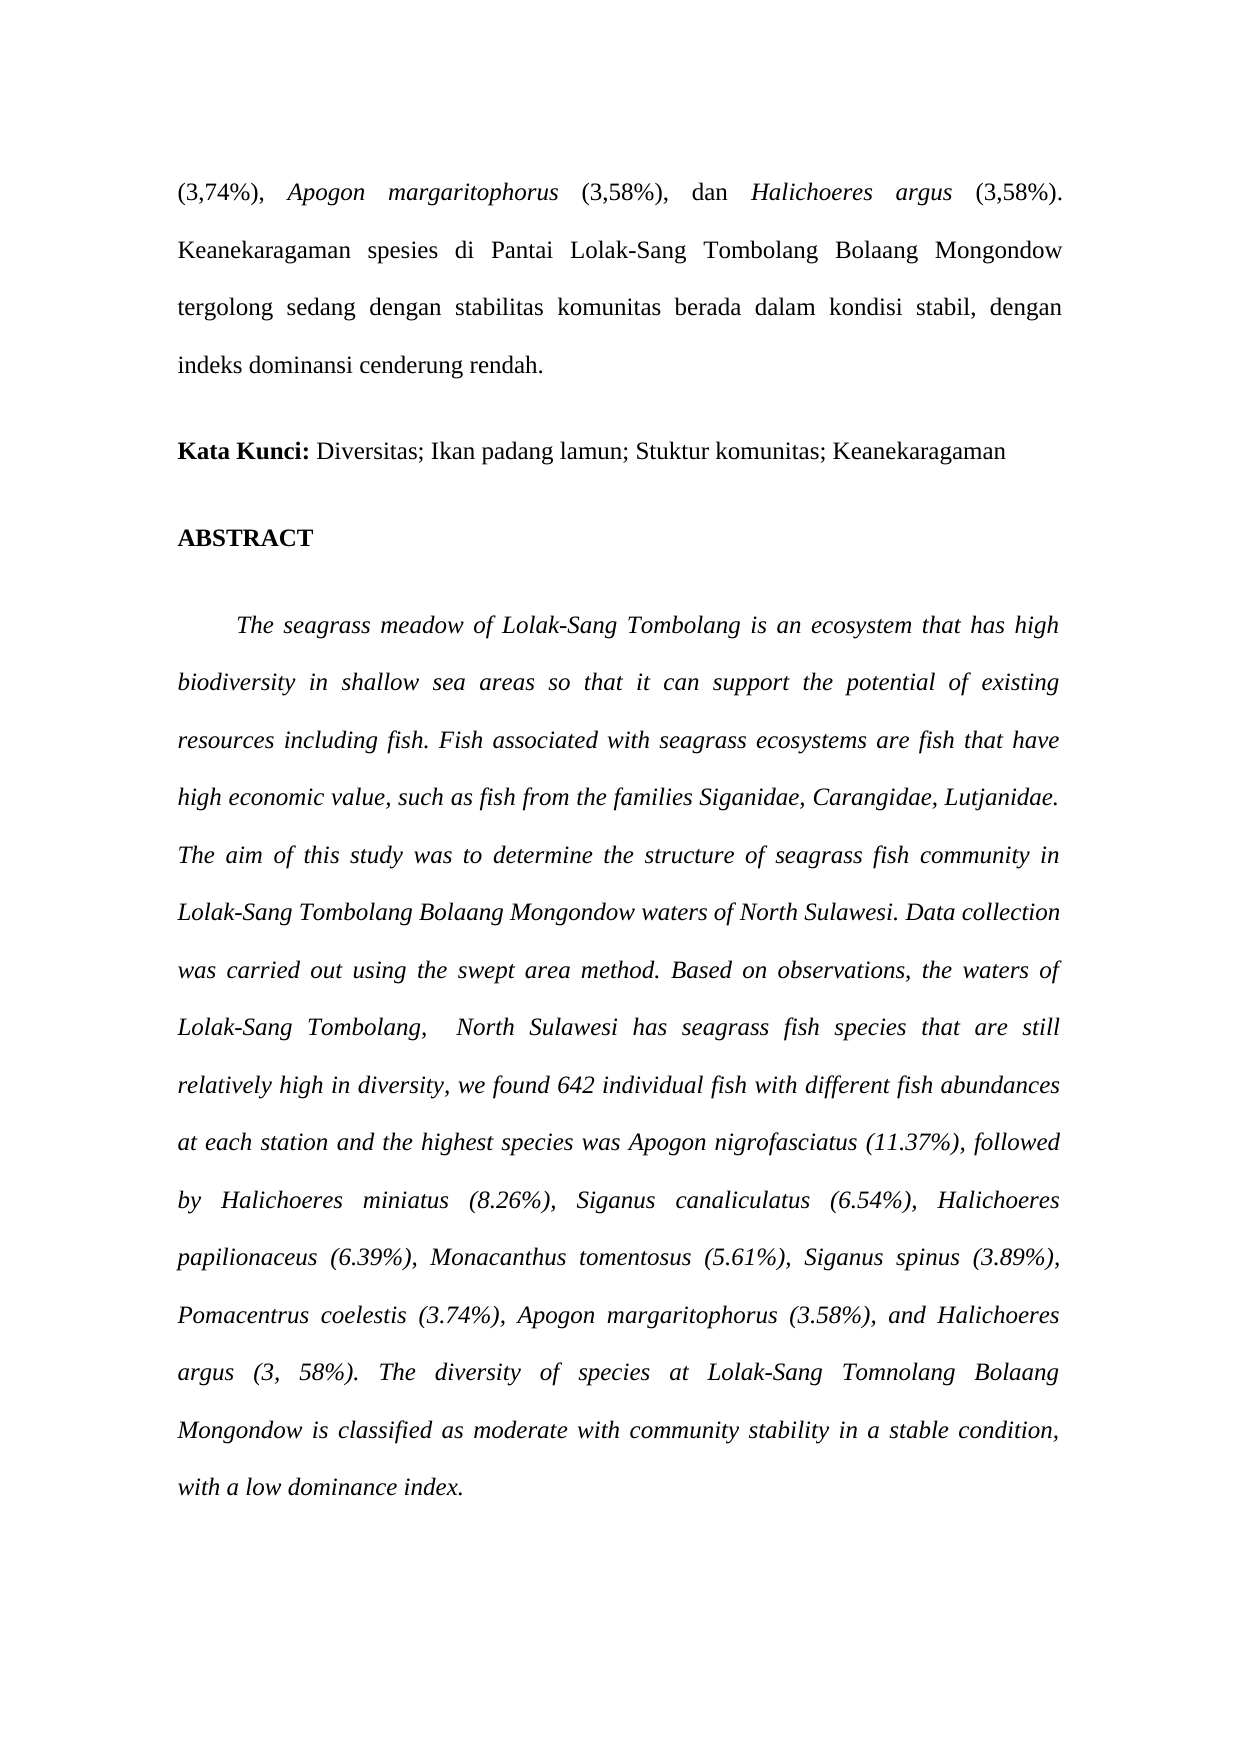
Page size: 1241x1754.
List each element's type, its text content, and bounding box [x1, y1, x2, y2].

text The seagrass meadow of Lolak-Sang Tombolang is an ecosystem that has high biodiversity in shallow sea areas so that it can support the potential of existing resources including fish. Fish associated with seagrass ecosystems are fish that have high economic value, such as fish from the families Siganidae, Carangidae, Lutjanidae. The aim of this study was to determine the structure of seagrass fish community in Lolak-Sang Tombolang Bolaang Mongondow waters of North Sulawesi. Data collection was carried out using the swept area method. Based on observations, the waters of Lolak-Sang Tombolang, North Sulawesi has seagrass fish species that are still relatively high in diversity, we found 642 individual fish with different fish abundances at each station and the highest species was Apogon nigrofasciatus (11.37%), followed by Halichoeres miniatus (8.26%), Siganus canaliculatus (6.54%), Halichoeres papilionaceus (6.39%), Monacanthus tomentosus (5.61%), Siganus spinus (3.89%), Pomacentrus coelestis (3.74%), Apogon margaritophorus (3.58%), and Halichoeres argus (3, 58%). The diversity of species at Lolak-Sang Tomnolang Bolaang Mongondow is classified as moderate with community stability in a stable condition, with a low dominance index. [177, 610, 1063, 1501]
text Kata Kunci: Diversitas; Ikan padang lamun; Stuktur komunitas; Keanekaragaman [177, 436, 1063, 465]
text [177, 177, 1063, 378]
text ABSTRACT [177, 523, 1063, 552]
